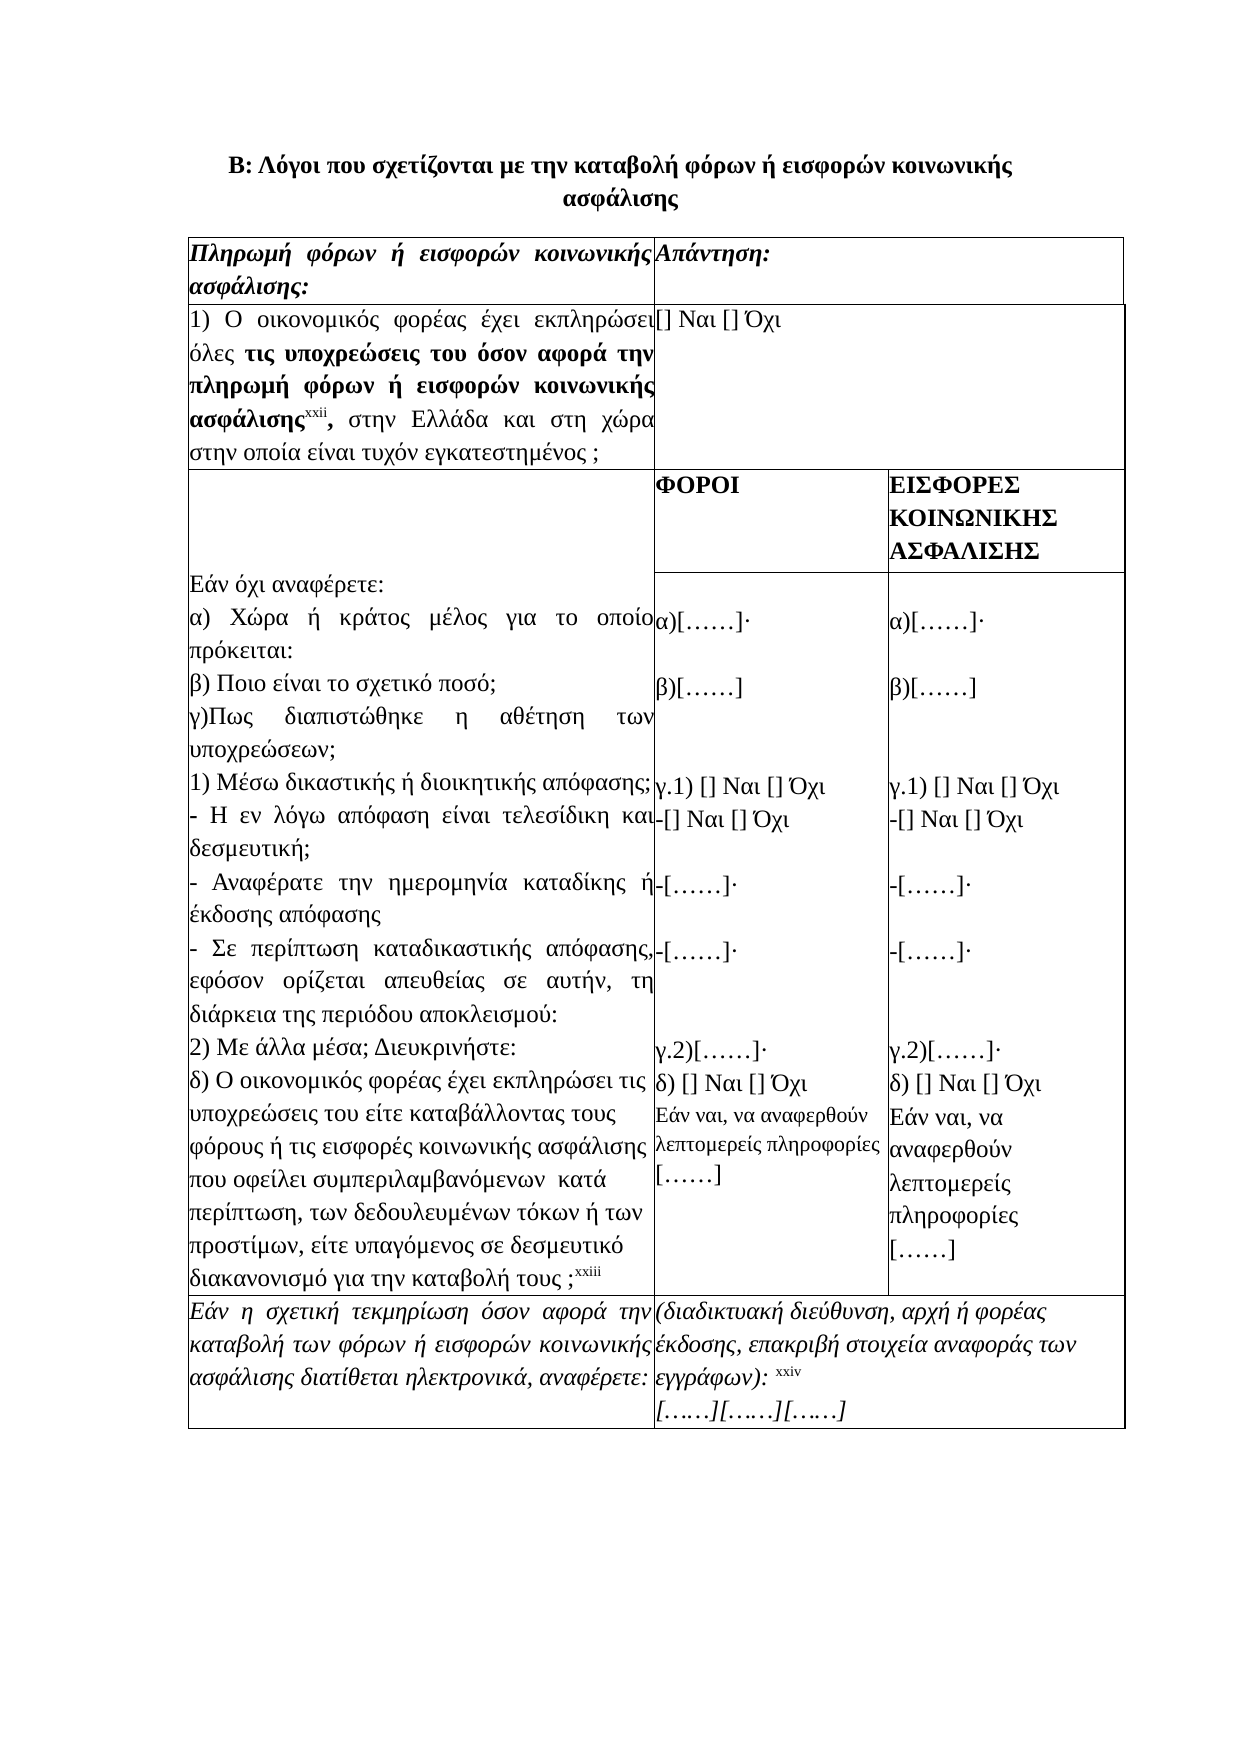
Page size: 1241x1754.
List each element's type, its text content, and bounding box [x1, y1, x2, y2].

text Β: Λόγοι που σχετίζονται με την καταβολή φόρων ή εισφορών κοινωνικής ασφάλισης [187, 150, 1053, 212]
table_header Απάντηση: [655, 238, 1123, 303]
table_cell ΕΙΣΦΟΡΕΣ ΚΟΙΝΩΝΙΚΗΣ ΑΣΦΑΛΙΣΗΣ [889, 470, 1124, 572]
table_cell [] Ναι [] Όχι [655, 305, 1124, 469]
table_cell α)[……]· β)[……] γ.1) [] Ναι [] Όχι -[] Ναι [] Όχι -[……]· -[……]· γ.2)[……]· δ) [] Ναι [] Όχι Εάν ναι, να αναφερθούν λεπτομερείς πληροφορίες [……] [889, 573, 1124, 1295]
table_cell Εάν η σχετική τεκμηρίωση όσον αφορά την καταβολή των φόρων ή εισφορών κοινωνικής ασφάλισης διατίθεται ηλεκτρονικά, αναφέρετε: [189, 1296, 654, 1428]
table_cell 1) Ο οικονομικός φορέας έχει εκπληρώσει όλες τις υποχρεώσεις του όσον αφορά την πληρωμή φόρων ή εισφορών κοινωνικής ασφάλισης, στην Ελλάδα και στη χώρα στην οποία είναι τυχόν εγκατεστημένος ; [189, 305, 654, 469]
table_cell ΦΟΡΟΙ [655, 470, 888, 572]
table_cell (διαδικτυακή διεύθυνση, αρχή ή φορέας έκδοσης, επακριβή στοιχεία αναφοράς των εγγράφων): [……][……][……] [655, 1296, 1124, 1428]
table_header Πληρωμή φόρων ή εισφορών κοινωνικής ασφάλισης: [189, 238, 654, 303]
table_cell α)[……]· β)[……] γ.1) [] Ναι [] Όχι -[] Ναι [] Όχι -[……]· -[……]· γ.2)[……]· δ) [] Ναι [] Όχι Εάν ναι, να αναφερθούν λεπτομερείς πληροφορίες [……] [655, 573, 888, 1295]
table_cell Εάν όχι αναφέρετε: α) Χώρα ή κράτος μέλος για το οποίο πρόκειται: β) Ποιο είναι το σχετικό ποσό; γ)Πως διαπιστώθηκε η αθέτηση των υποχρεώσεων; 1) Μέσω δικαστικής ή διοικητικής απόφασης; - Η εν λόγω απόφαση είναι τελεσίδικη και δεσμευτική; - Αναφέρατε την ημερομηνία καταδίκης ή έκδοσης απόφασης - Σε περίπτωση καταδικαστικής απόφασης, εφόσον ορίζεται απευθείας σε αυτήν, τη διάρκεια της περιόδου αποκλεισμού: 2) Με άλλα μέσα; Διευκρινήστε: δ) Ο οικονομικός φορέας έχει εκπληρώσει τις υποχρεώσεις του είτε καταβάλλοντας τους φόρους ή τις εισφορές κοινωνικής ασφάλισης που οφείλει συμπεριλαμβανόμενων κατά περίπτωση, των δεδουλευμένων τόκων ή των προστίμων, είτε υπαγόμενος σε δεσμευτικό διακανονισμό για την καταβολή τους ; [189, 470, 654, 1295]
